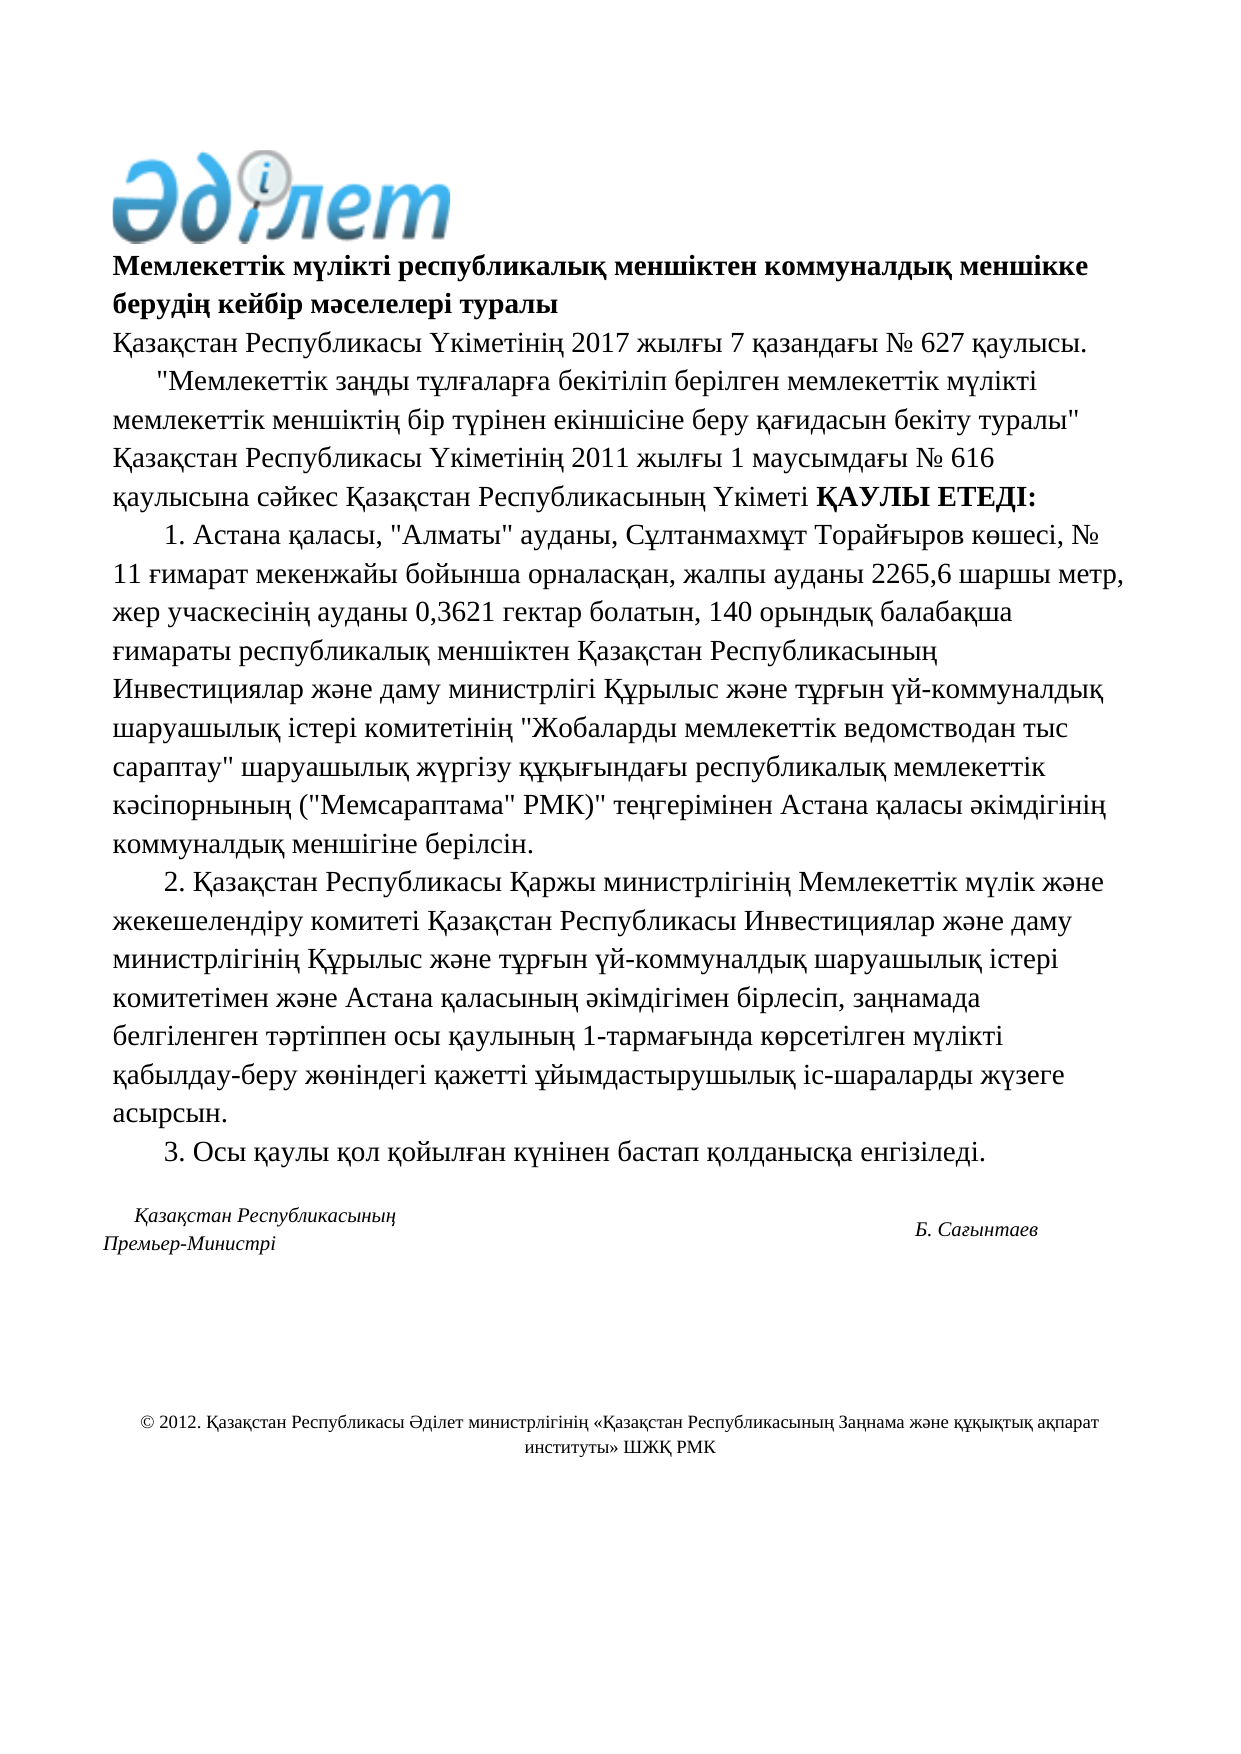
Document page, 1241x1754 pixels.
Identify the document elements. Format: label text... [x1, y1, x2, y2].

text Қазақстан Республикасы Үкіметінің 2017 жылғы 7 қазандағы № 627 қаулысы. [112, 325, 1128, 358]
table_header Б. Сағынтаев [913, 1202, 1240, 1260]
text Мемлекеттік мүлікті республикалық меншіктен коммуналдық меншікке берудің кейбір мәселелері туралы [112, 248, 1128, 320]
text "Мемлекеттік заңды тұлғаларға бекітіліп берілген мемлекеттік мүлікті мемлекеттік меншіктің бір түрінен екіншісіне беру қағидасын бекіту туралы" Қазақстан Республикасы Үкіметінің 2011 жылғы 1 маусымдағы № 616 қаулысына сәйкес Қазақстан Республикасының Үкіметі ҚАУЛЫ ЕТЕДІ: 1. Астана қаласы, "Алматы" ауданы, Сұлтанмахмұт Торайғыров көшесі, № 11 ғимарат мекенжайы бойынша орналасқан, жалпы ауданы 2265,6 шаршы метр, жер учаскесінің ауданы 0,3621 гектар болатын, 140 орындық балабақша ғимараты республикалық меншіктен Қазақстан Республикасының Инвестициялар және даму министрлігі Құрылыс және тұрғын үй-коммуналдық шаруашылық істері комитетінің "Жобаларды мемлекеттік ведомстводан тыс сараптау" шаруашылық жүргізу құқығындағы республикалық мемлекеттік кәсіпорнының ("Мемсараптама" РМК)" теңгерімінен Астана қаласы әкімдігінің коммуналдық меншігіне берілсін. 2. Қазақстан Республикасы Қаржы министрлігінің Мемлекеттік мүлік және жекешелендіру комитеті Қазақстан Республикасы Инвестициялар және даму министрлігінің Құрылыс және тұрғын үй-коммуналдық шаруашылық істері комитетімен және Астана қаласының әкімдігімен бірлесіп, заңнамада белгіленген тәртіппен осы қаулының 1-тармағында көрсетілген мүлікті қабылдау-беру жөніндегі қажетті ұйымдастырушылық іс-шараларды жүзеге асырсын. 3. Осы қаулы қол қойылған күнінен бастап қолданысқа енгізіледі. [112, 363, 1128, 1198]
table_header Қазақстан Республикасының Премьер-Министрі [101, 1202, 913, 1260]
picture [112, 150, 451, 244]
text © 2012. Қазақстан Республикасы Әділет министрлігінің «Қазақстан Республикасының Заңнама және құқықтық ақпарат институты» ШЖҚ РМК [112, 1411, 1128, 1458]
